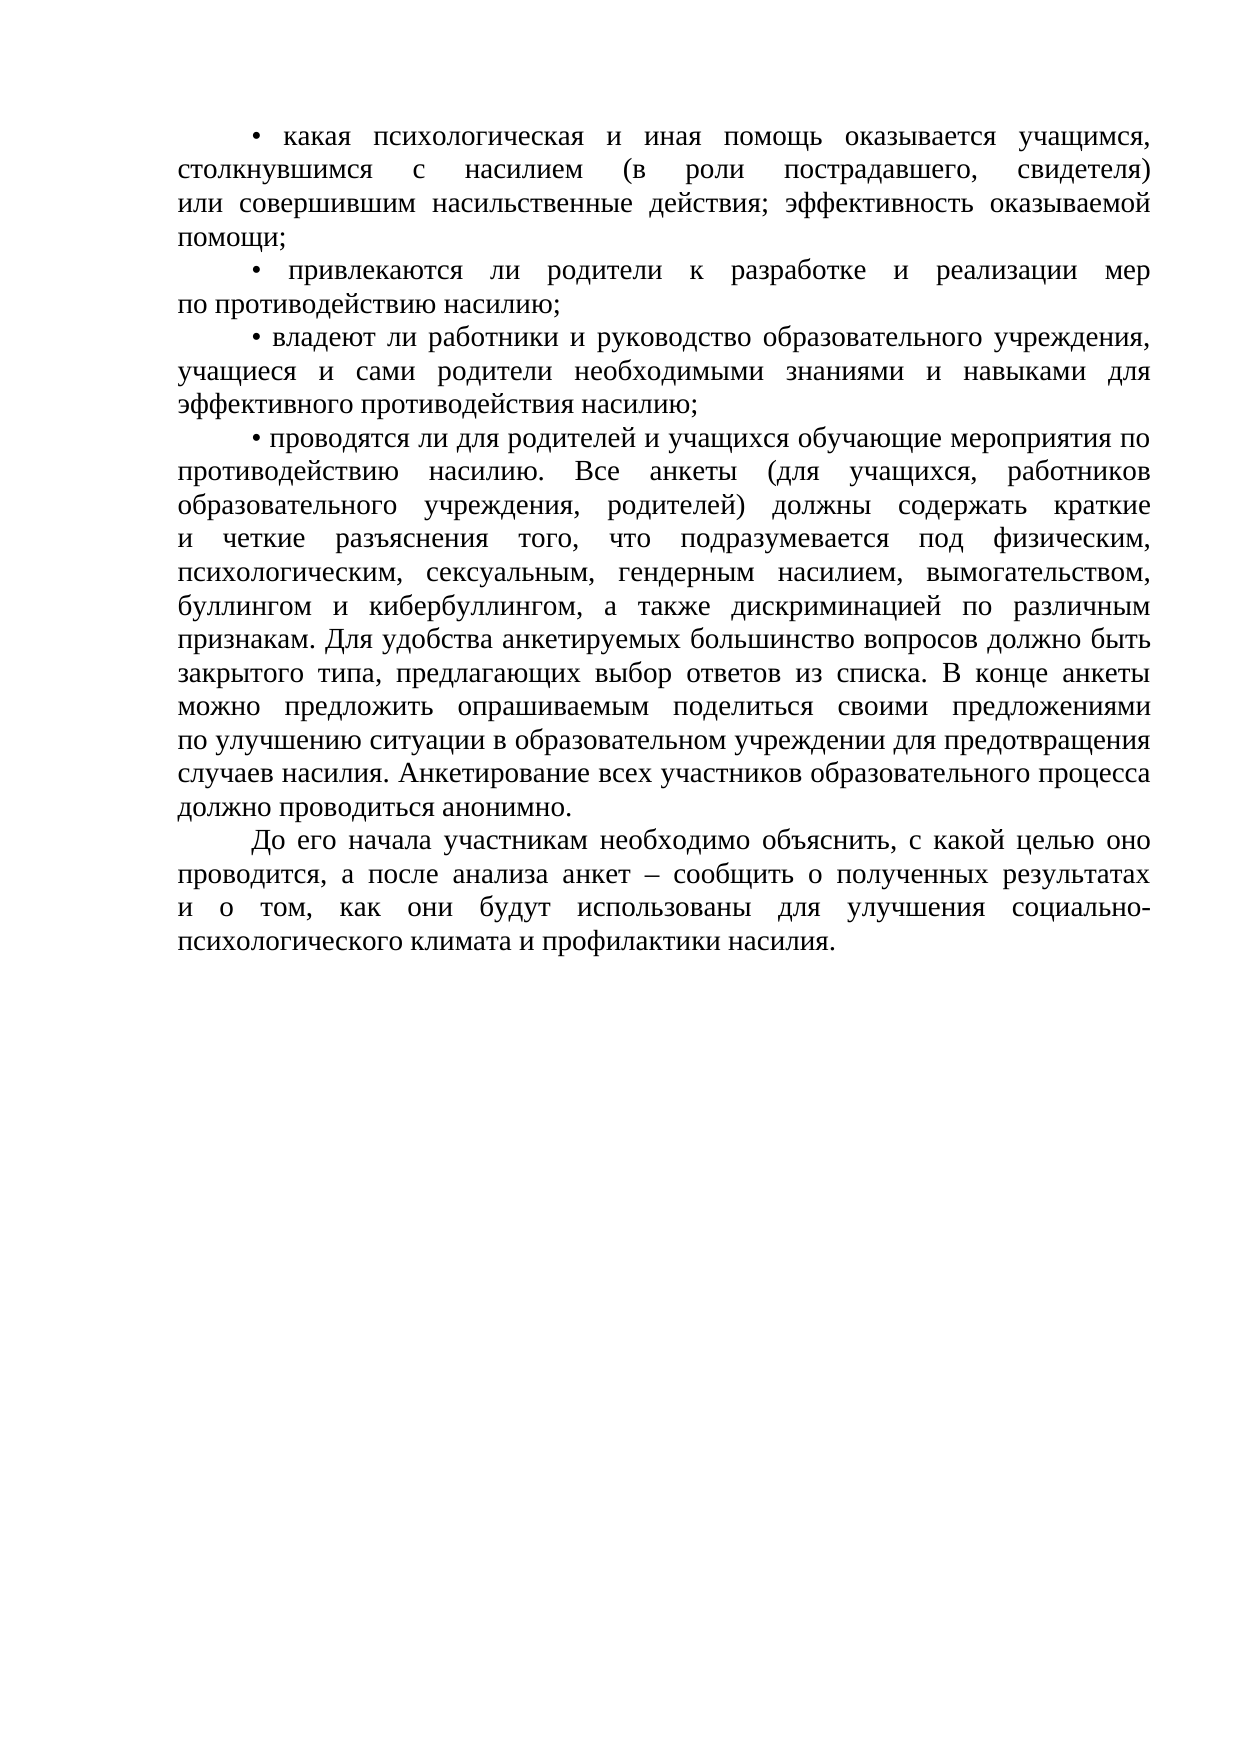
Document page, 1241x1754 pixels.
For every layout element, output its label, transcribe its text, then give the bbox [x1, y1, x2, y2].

text • привлекаются ли родители к разработке и реализации мер по противодействию насилию; [177, 252, 1152, 319]
text • владеют ли работники и руководство образовательного учреждения, учащиеся и сами родители необходимыми знаниями и навыками для эффективного противодействия насилию; [177, 319, 1152, 420]
text До его начала участникам необходимо объяснить, с какой целью оно проводится, а после анализа анкет – сообщить о полученных результатах и о том, как они будут использованы для улучшения социально-психологического климата и профилактики насилия. [177, 822, 1152, 957]
text • какая психологическая и иная помощь оказывается учащимся, столкнувшимся с насилием (в роли пострадавшего, свидетеля) или совершившим насильственные действия; эффективность оказываемой помощи; [177, 118, 1152, 252]
text • проводятся ли для родителей и учащихся обучающие мероприятия по противодействию насилию. Все анкеты (для учащихся, работников образовательного учреждения, родителей) должны содержать краткие и четкие разъяснения того, что подразумевается под физическим, психологическим, сексуальным, гендерным насилием, вымогательством, буллингом и кибербуллингом, а также дискриминацией по различным признакам. Для удобства анкетируемых большинство вопросов должно быть закрытого типа, предлагающих выбор ответов из списка. В конце анкеты можно предложить опрашиваемым поделиться своими предложениями по улучшению ситуации в образовательном учреждении для предотвращения случаев насилия. Анкетирование всех участников образовательного процесса должно проводиться анонимно. [177, 420, 1152, 822]
